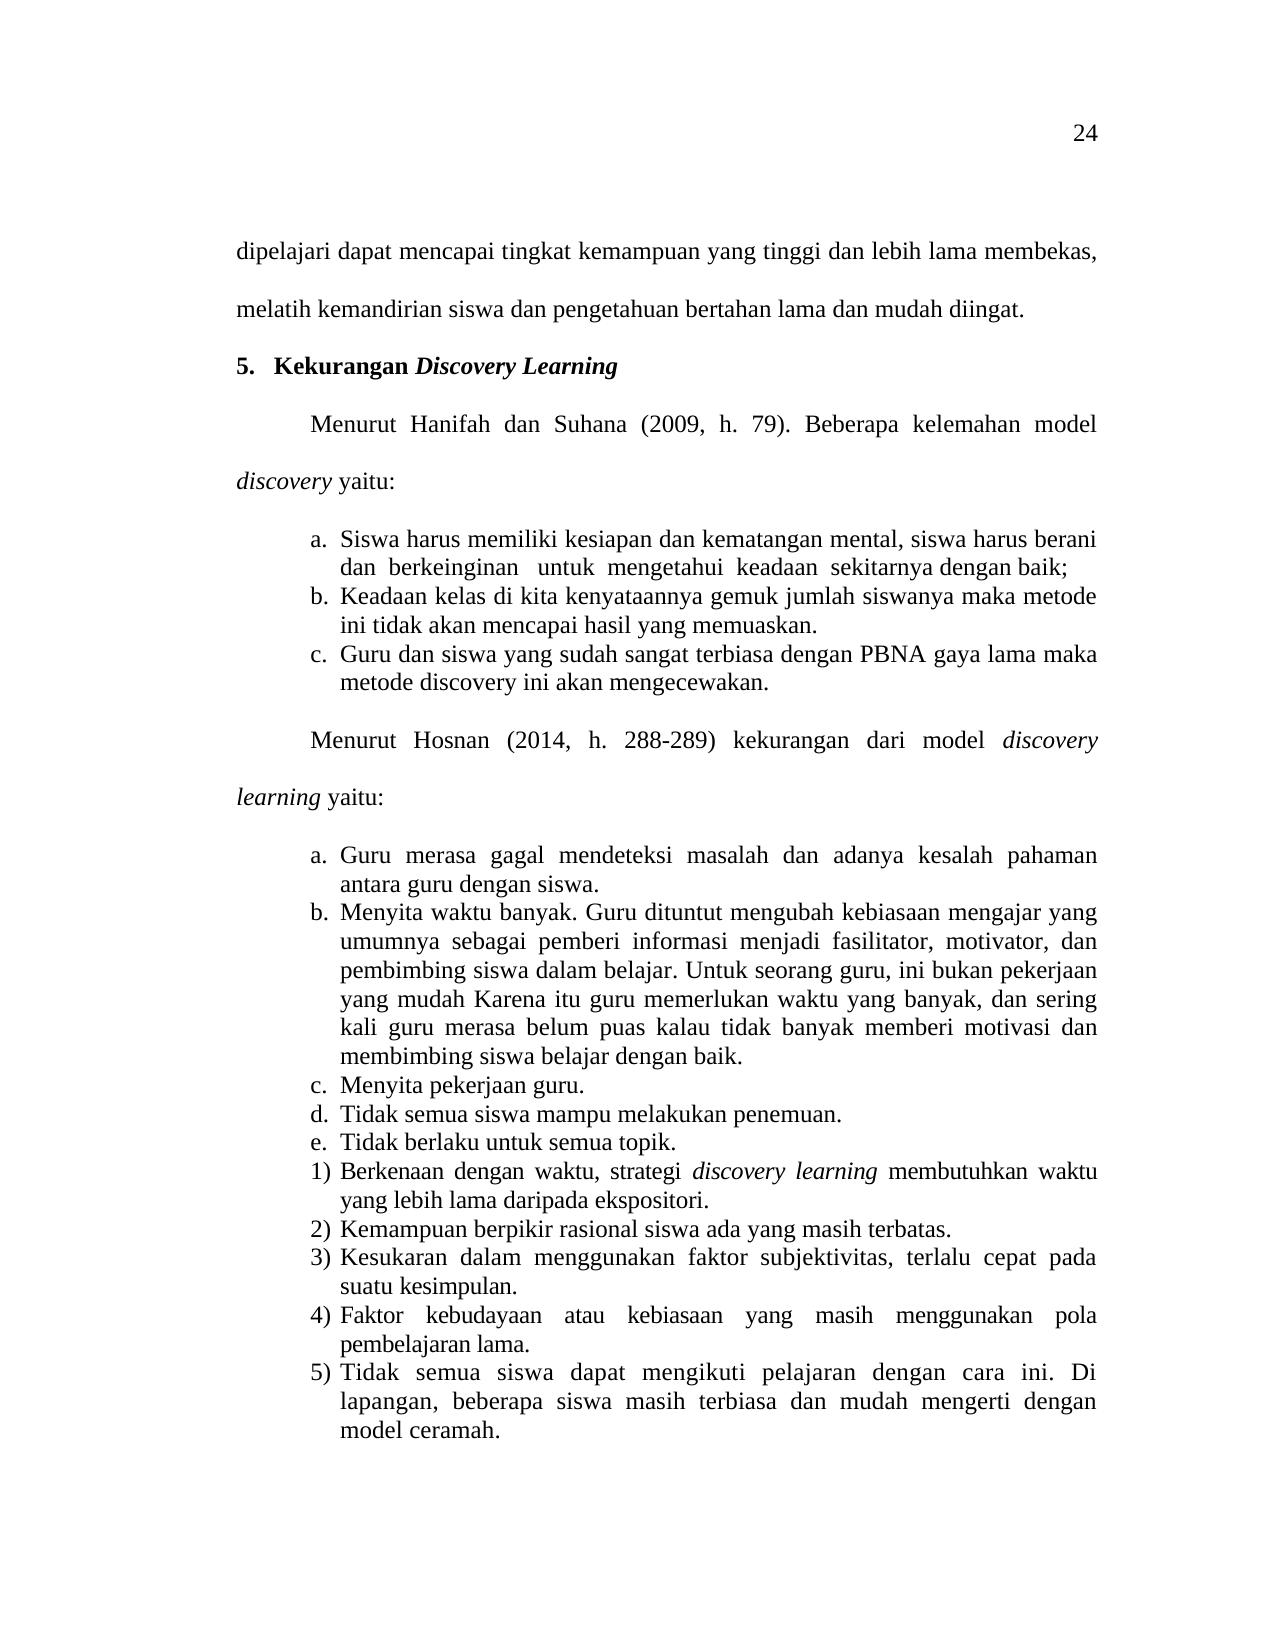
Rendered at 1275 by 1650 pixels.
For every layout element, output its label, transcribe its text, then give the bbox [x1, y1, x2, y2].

list Menurut Hanifah dan Suhana (2009, h. 79). Beberapa kelemahan model discovery yaitu: [236, 409, 1098, 495]
list Kesukaran dalam menggunakan faktor subjektivitas, terlalu cepat pada suatu kesimpulan. [310, 1242, 1098, 1300]
list Kekurangan Discovery Learning [236, 351, 1098, 380]
list Tidak semua siswa dapat mengikuti pelajaran dengan cara ini. Di lapangan, beberapa siswa masih terbiasa dan mudah mengerti dengan model ceramah. [310, 1357, 1098, 1444]
list Berkenaan dengan waktu, strategi discovery learning membutuhkan waktu yang lebih lama daripada ekspositori. [310, 1156, 1098, 1214]
list Menyita waktu banyak. Guru dituntut mengubah kebiasaan mengajar yang umumnya sebagai pemberi informasi menjadi fasilitator, motivator, dan pembimbing siswa dalam belajar. Untuk seorang guru, ini bukan pekerjaan yang mudah Karena itu guru memerlukan waktu yang banyak, dan sering kali guru merasa belum puas kalau tidak banyak memberi motivasi dan membimbing siswa belajar dengan baik. [310, 897, 1098, 1070]
list Menurut Hosnan (2014, h. 288-289) kekurangan dari model discovery learning yaitu: [236, 725, 1098, 811]
list Guru dan siswa yang sudah sangat terbiasa dengan PBNA gaya lama maka metode discovery ini akan mengecewakan. [310, 639, 1098, 696]
list Guru merasa gagal mendeteksi masalah dan adanya kesalah pahaman antara guru dengan siswa. [310, 840, 1098, 897]
list Siswa harus memiliki kesiapan dan kematangan mental, siswa harus berani dan berkeinginan untuk mengetahui keadaan sekitarnya dengan baik; [310, 524, 1098, 581]
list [236, 236, 1098, 322]
list Menyita pekerjaan guru. [310, 1070, 1098, 1099]
list Kemampuan berpikir rasional siswa ada yang masih terbatas. [310, 1214, 1098, 1242]
list Tidak berlaku untuk semua topik. [310, 1127, 1098, 1156]
list Faktor kebudayaan atau kebiasaan yang masih menggunakan pola pembelajaran lama. [310, 1300, 1098, 1357]
list Keadaan kelas di kita kenyataannya gemuk jumlah siswanya maka metode ini tidak akan mencapai hasil yang memuaskan. [310, 581, 1098, 639]
list Tidak semua siswa mampu melakukan penemuan. [310, 1099, 1098, 1127]
